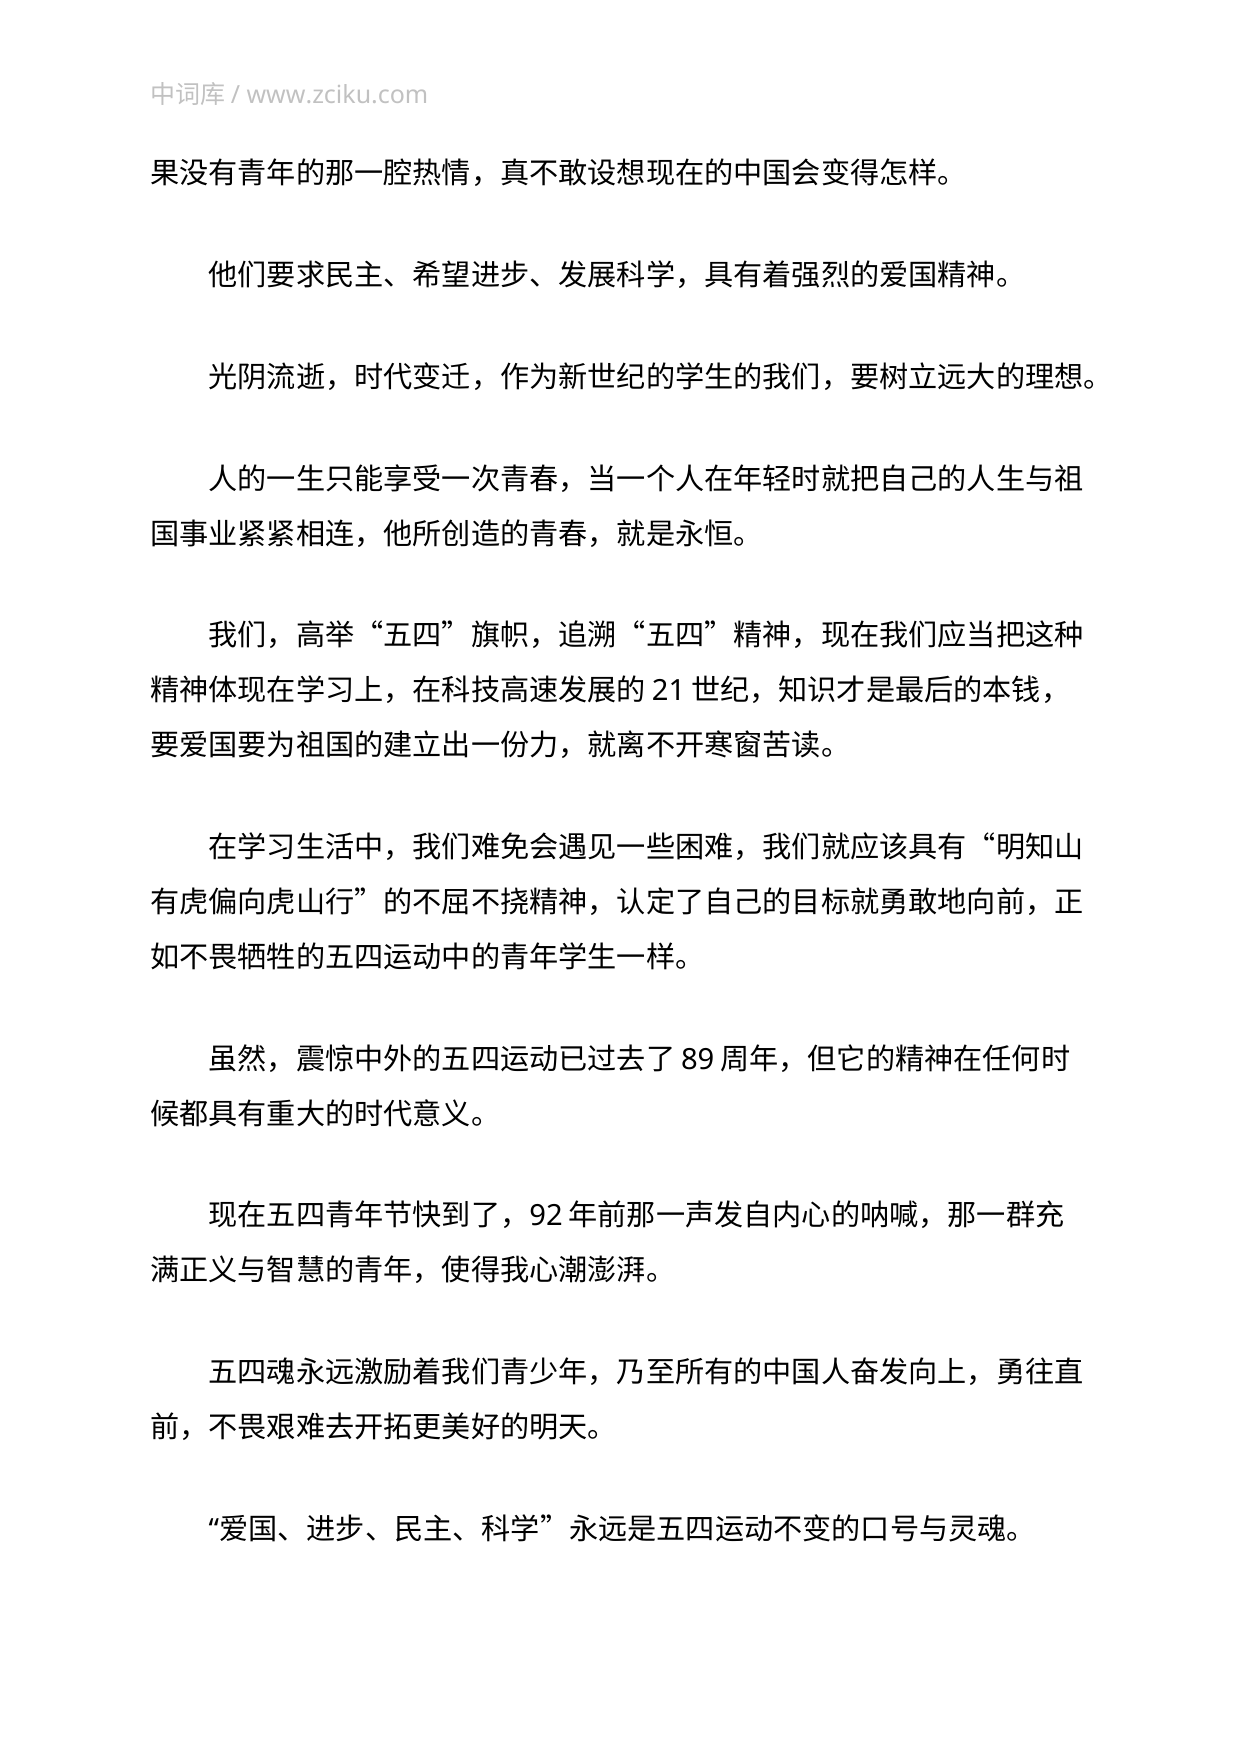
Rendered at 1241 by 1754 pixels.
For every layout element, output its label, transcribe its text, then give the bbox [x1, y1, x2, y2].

text 五四魂永远激励着我们青少年，乃至所有的中国人奋发向上，勇往直前，不畏艰难去开拓更美好的明天。 [150, 1349, 1090, 1446]
text 虽然，震惊中外的五四运动已过去了89周年，但它的精神在任何时候都具有重大的时代意义。 [150, 1035, 1090, 1132]
text 光阴流逝，时代变迁，作为新世纪的学生的我们，要树立远大的理想。 [150, 353, 1090, 396]
text 现在五四青年节快到了，92年前那一声发自内心的呐喊，那一群充满正义与智慧的青年，使得我心潮澎湃。 [150, 1192, 1090, 1289]
text 在学习生活中，我们难免会遇见一些困难，我们就应该具有“明知山有虎偏向虎山行”的不屈不挠精神，认定了自己的目标就勇敢地向前，正如不畏牺牲的五四运动中的青年学生一样。 [150, 824, 1090, 976]
text 他们要求民主、希望进步、发展科学，具有着强烈的爱国精神。 [150, 252, 1090, 294]
text “爱国、进步、民主、科学”永远是五四运动不变的口号与灵魂。 [150, 1505, 1090, 1548]
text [150, 150, 1090, 192]
text 人的一生只能享受一次青春，当一个人在年轻时就把自己的人生与祖国事业紧紧相连，他所创造的青春，就是永恒。 [150, 455, 1090, 552]
text 我们，高举“五四”旗帜，追溯“五四”精神，现在我们应当把这种精神体现在学习上，在科技高速发展的21世纪，知识才是最后的本钱，要爱国要为祖国的建立出一份力，就离不开寒窗苦读。 [150, 612, 1090, 764]
